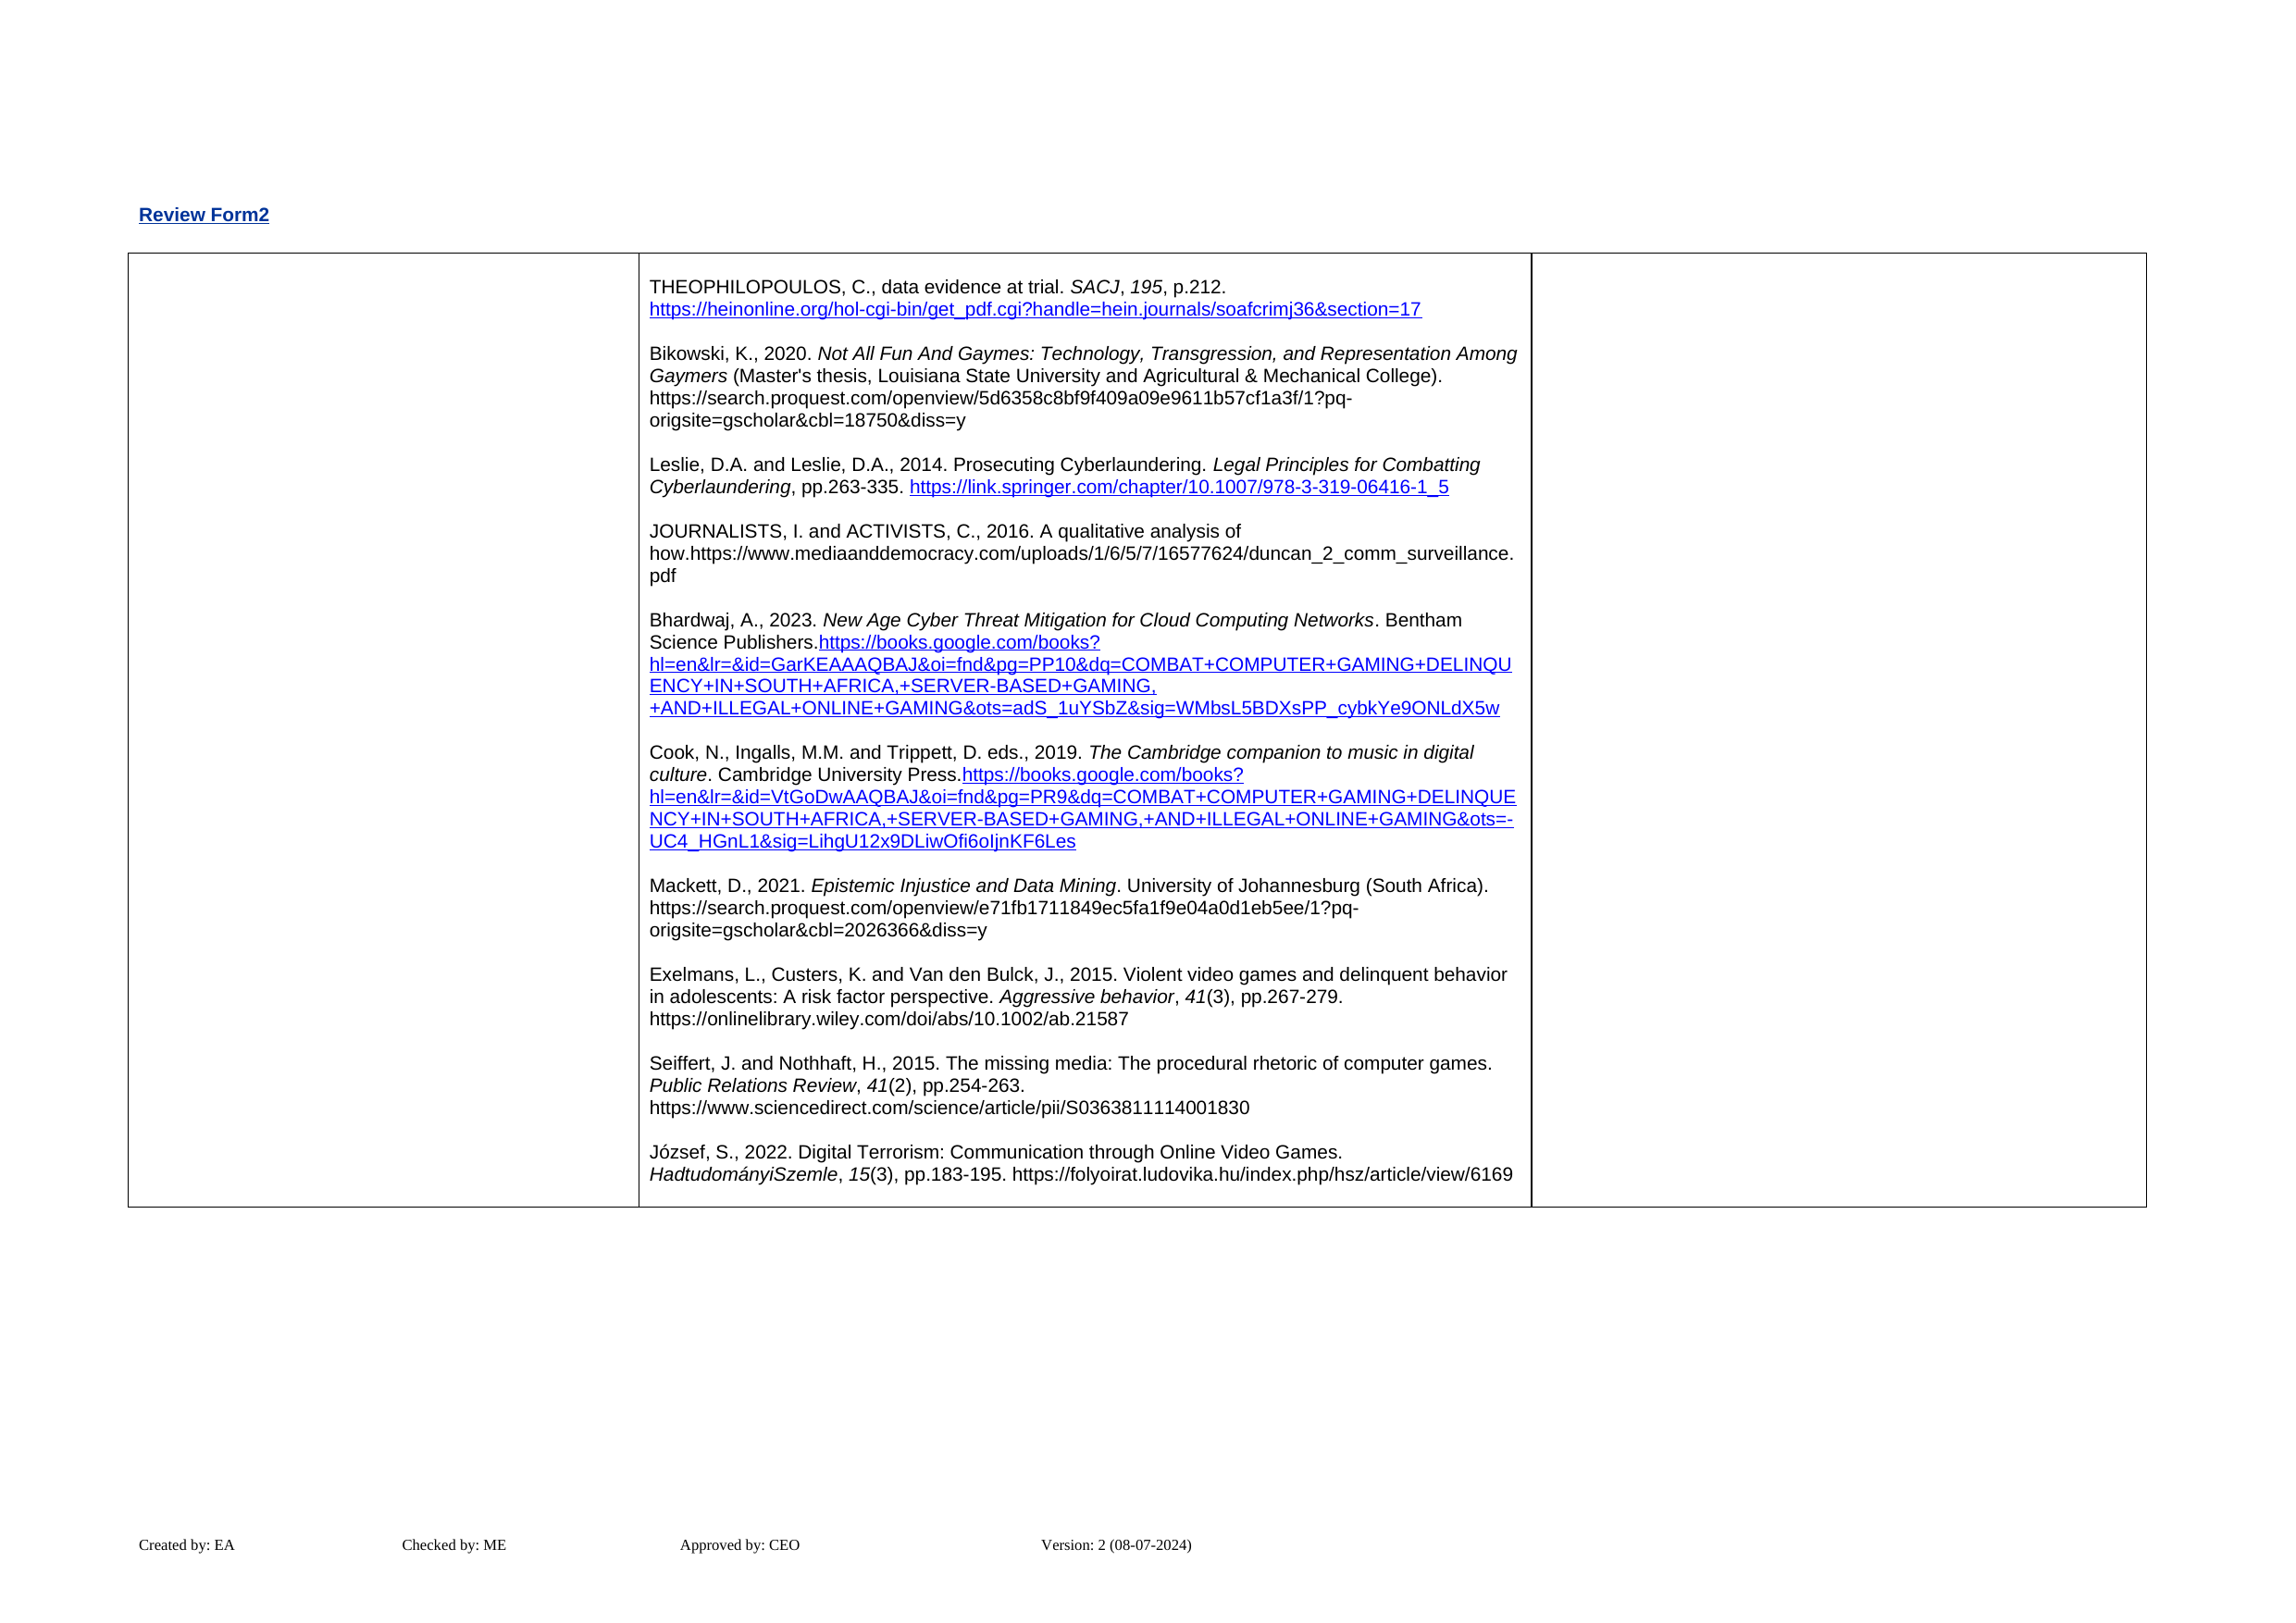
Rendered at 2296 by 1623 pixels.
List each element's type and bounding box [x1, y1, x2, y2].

table_cell [1533, 254, 2146, 1207]
table_cell [129, 254, 639, 1207]
table_cell [639, 254, 1531, 1207]
